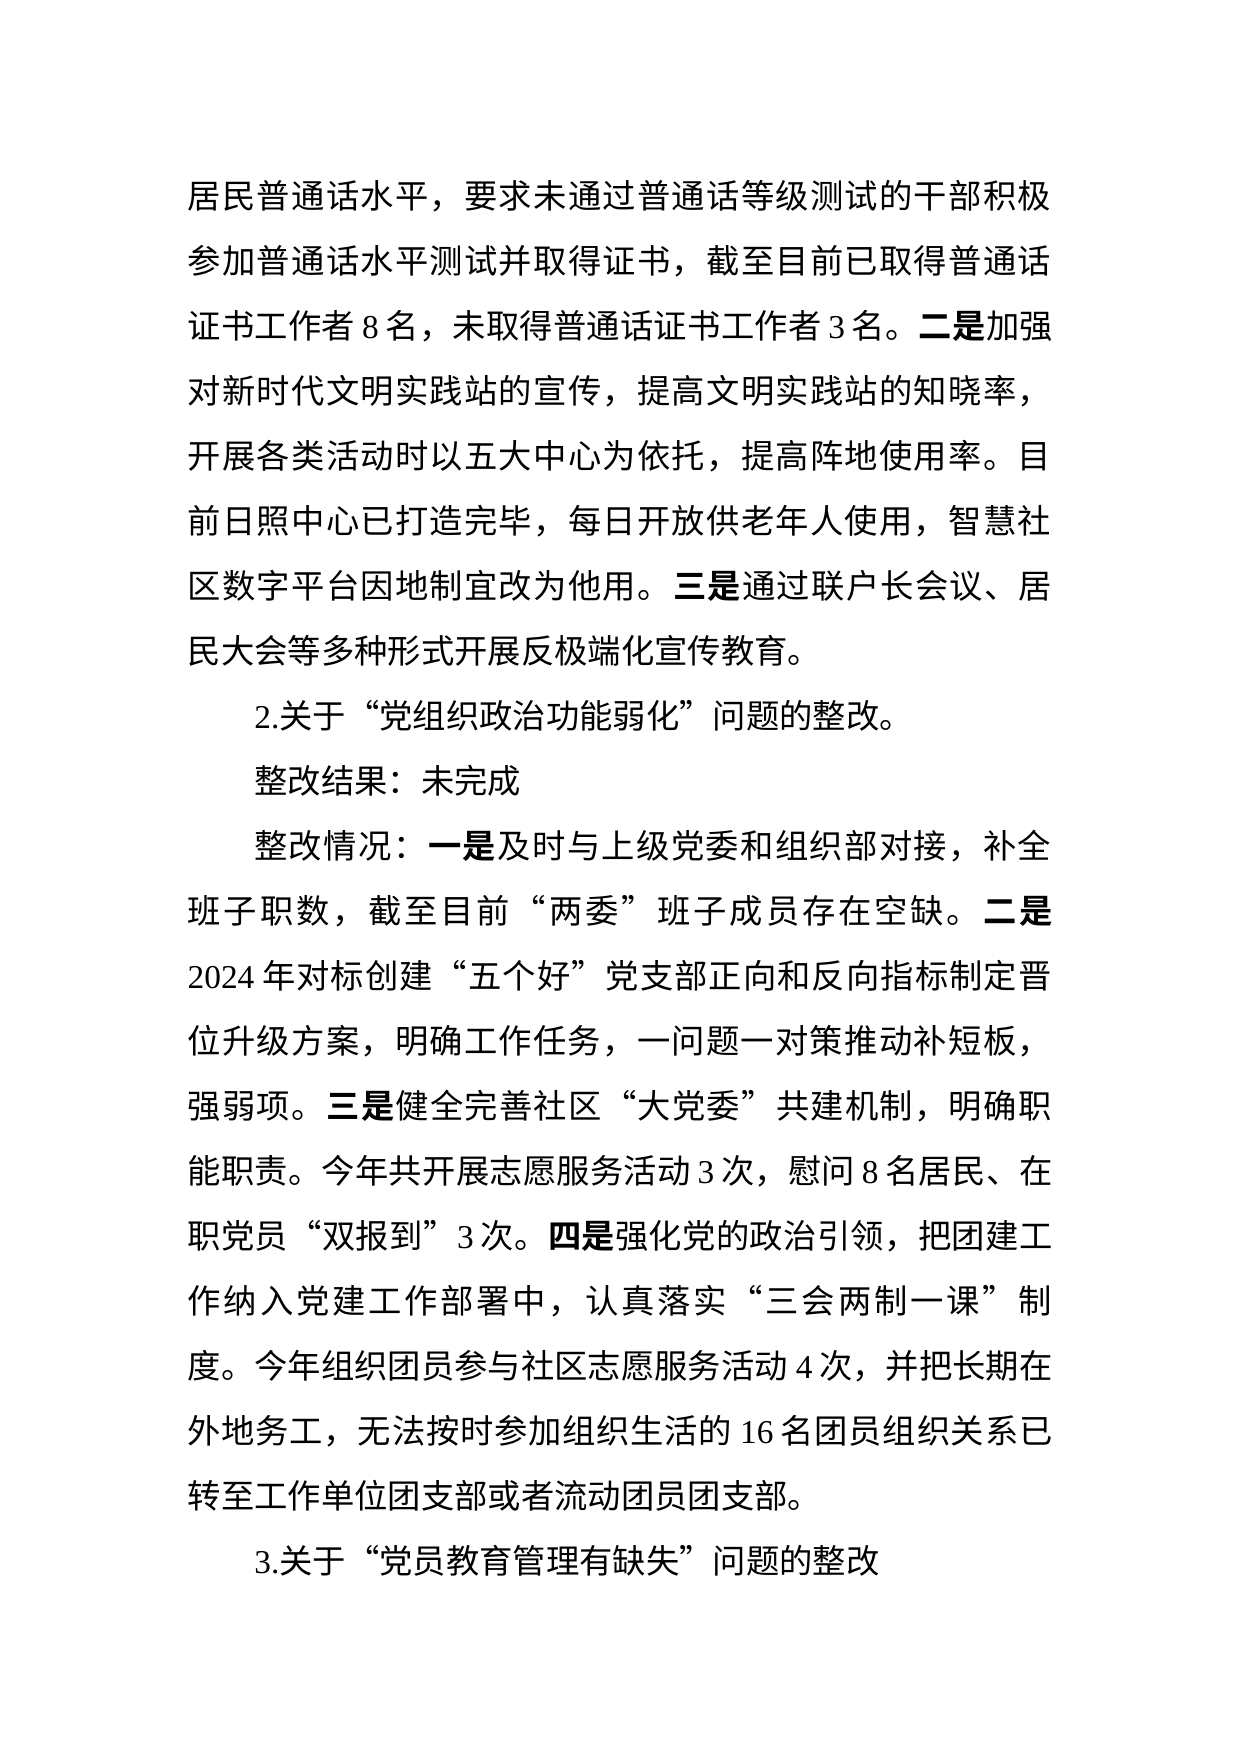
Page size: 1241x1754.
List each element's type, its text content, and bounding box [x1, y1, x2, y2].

text 整改情况：一是及时与上级党委和组织部对接，补全班子职数，截至目前“两委”班子成员存在空缺。二是2024年对标创建“五个好”党支部正向和反向指标制定晋位升级方案，明确工作任务，一问题一对策推动补短板，强弱项。三是健全完善社区“大党委”共建机制，明确职能职责。今年共开展志愿服务活动3次，慰问8名居民、在职党员“双报到”3次。四是强化党的政治引领，把团建工作纳入党建工作部署中，认真落实“三会两制一课”制度。今年组织团员参与社区志愿服务活动4次，并把长期在外地务工，无法按时参加组织生活的16名团员组织关系已转至工作单位团支部或者流动团员团支部。 [187, 812, 1053, 1527]
list 整改结果：未完成 [187, 747, 1053, 812]
list 2.关于“党组织政治功能弱化”问题的整改。 [187, 682, 1053, 747]
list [187, 162, 1053, 682]
list 3.关于“党员教育管理有缺失”问题的整改 [187, 1527, 1053, 1592]
